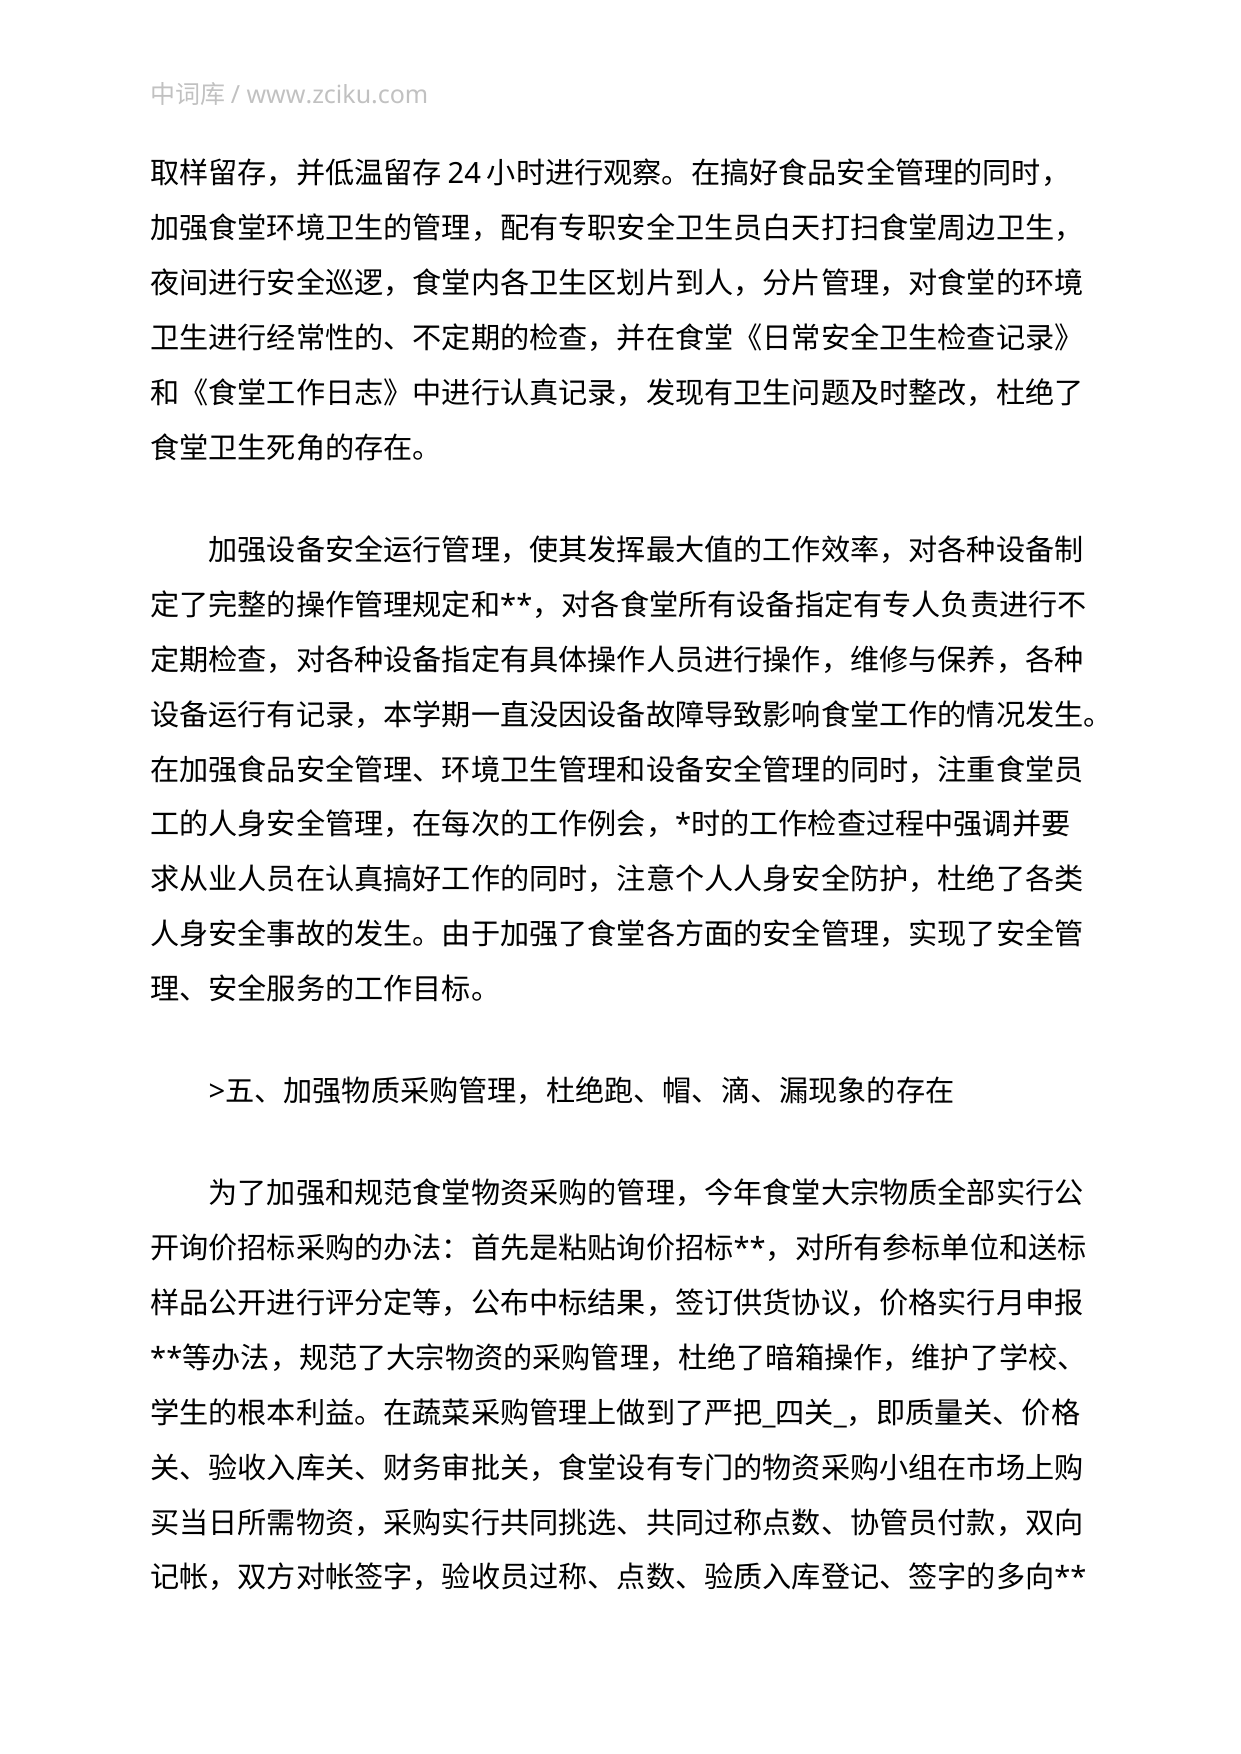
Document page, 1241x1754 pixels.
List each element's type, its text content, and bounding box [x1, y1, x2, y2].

text 加强设备安全运行管理，使其发挥最大值的工作效率，对各种设备制定了完整的操作管理规定和**，对各食堂所有设备指定有专人负责进行不定期检查，对各种设备指定有具体操作人员进行操作，维修与保养，各种设备运行有记录，本学期一直没因设备故障导致影响食堂工作的情况发生。在加强食品安全管理、环境卫生管理和设备安全管理的同时，注重食堂员工的人身安全管理，在每次的工作例会，*时的工作检查过程中强调并要求从业人员在认真搞好工作的同时，注意个人人身安全防护，杜绝了各类人身安全事故的发生。由于加强了食堂各方面的安全管理，实现了安全管理、安全服务的工作目标。 [150, 526, 1090, 1008]
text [150, 1169, 1090, 1596]
text >五、加强物质采购管理，杜绝跑、帽、滴、漏现象的存在 [150, 1067, 1090, 1110]
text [150, 150, 1090, 467]
